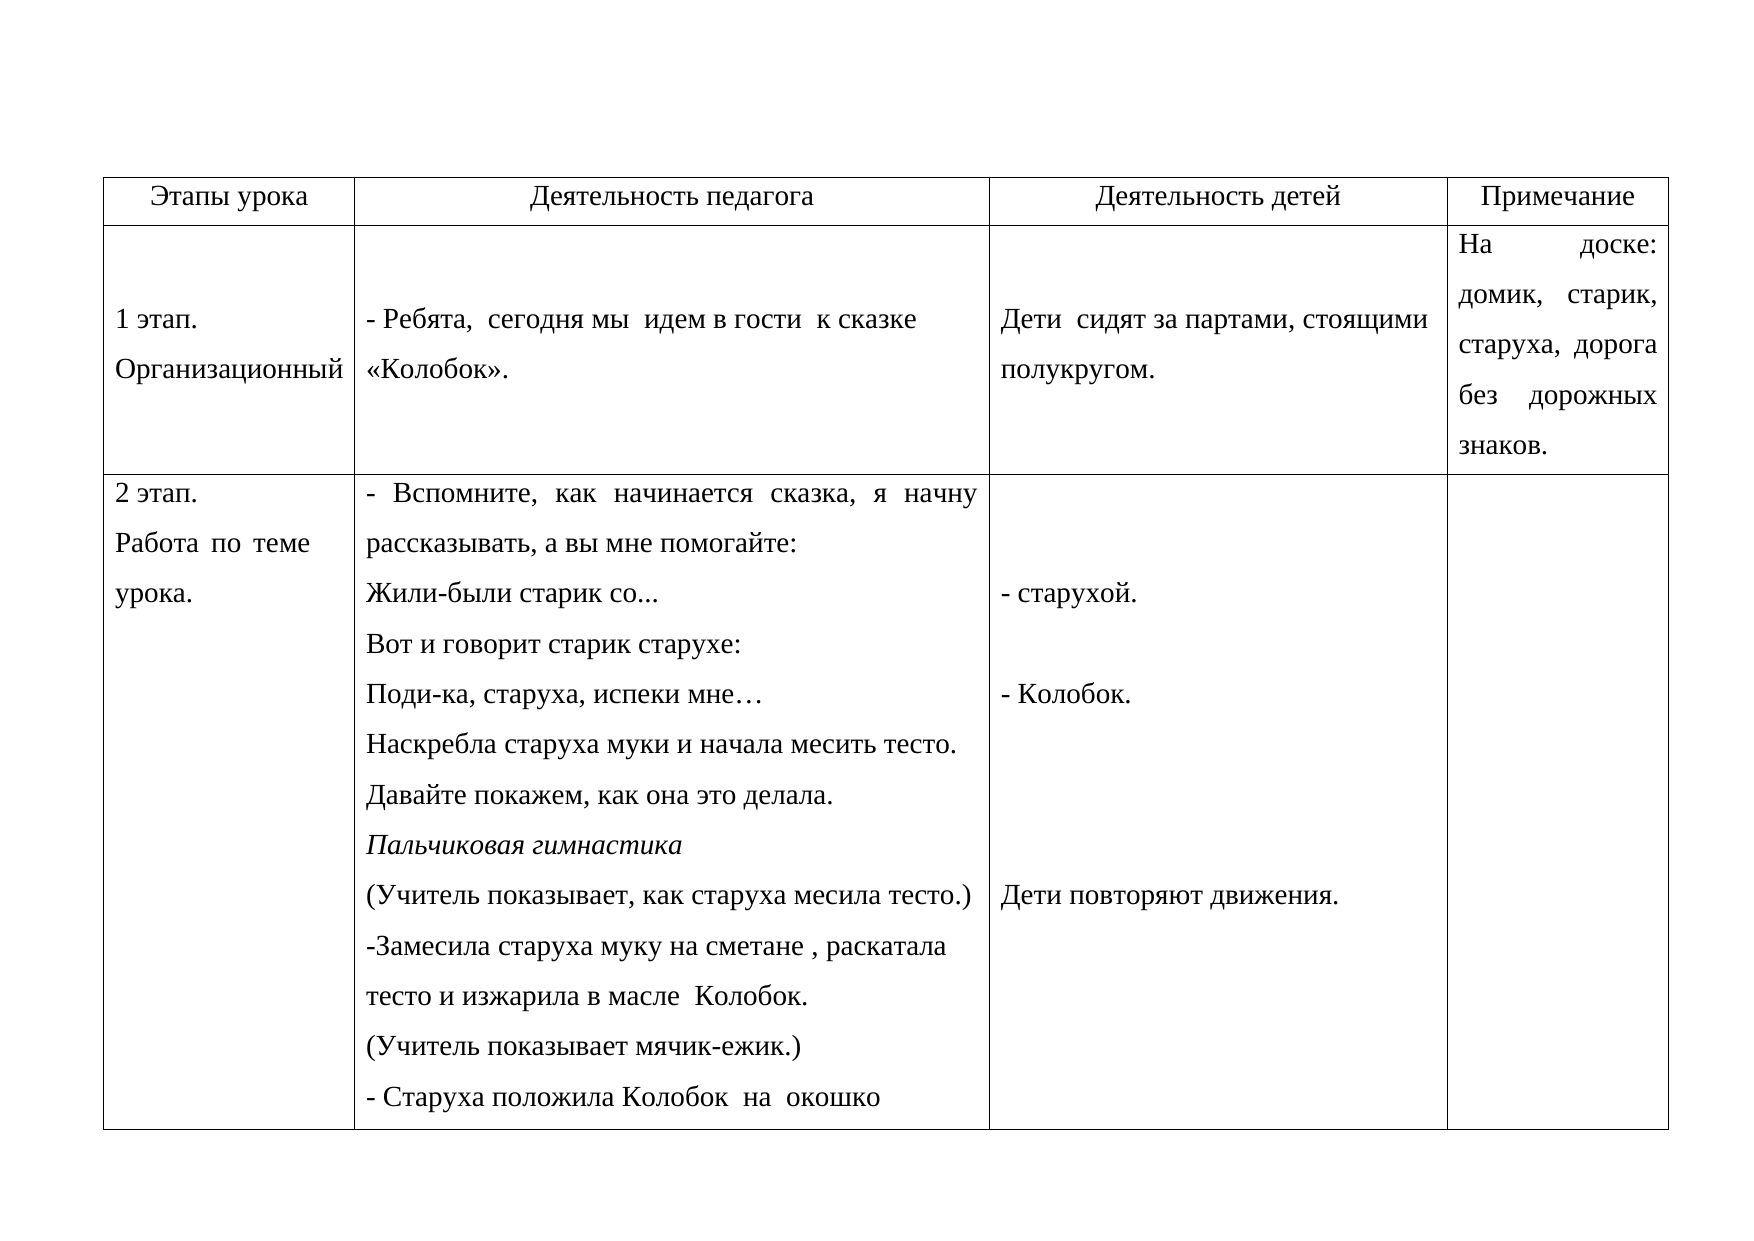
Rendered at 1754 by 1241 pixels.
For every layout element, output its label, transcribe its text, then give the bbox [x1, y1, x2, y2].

table_cell 1 этап. Организационный [104, 226, 354, 474]
table_cell На доске: домик, старик, старуха, дорога без дорожных знаков. [1448, 226, 1668, 474]
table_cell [355, 475, 989, 1129]
table_header Деятельность детей [990, 178, 1447, 225]
table_header Этапы урока [104, 178, 354, 225]
table_cell Дети сидят за партами, стоящими полукругом. [990, 226, 1447, 474]
table_header Примечание [1448, 178, 1668, 225]
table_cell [1448, 475, 1668, 1129]
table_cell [990, 475, 1447, 1129]
table_cell - Ребята, сегодня мы идем в гости к сказке «Колобок». [355, 226, 989, 474]
table_header Деятельность педагога [355, 178, 989, 225]
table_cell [104, 475, 354, 1129]
